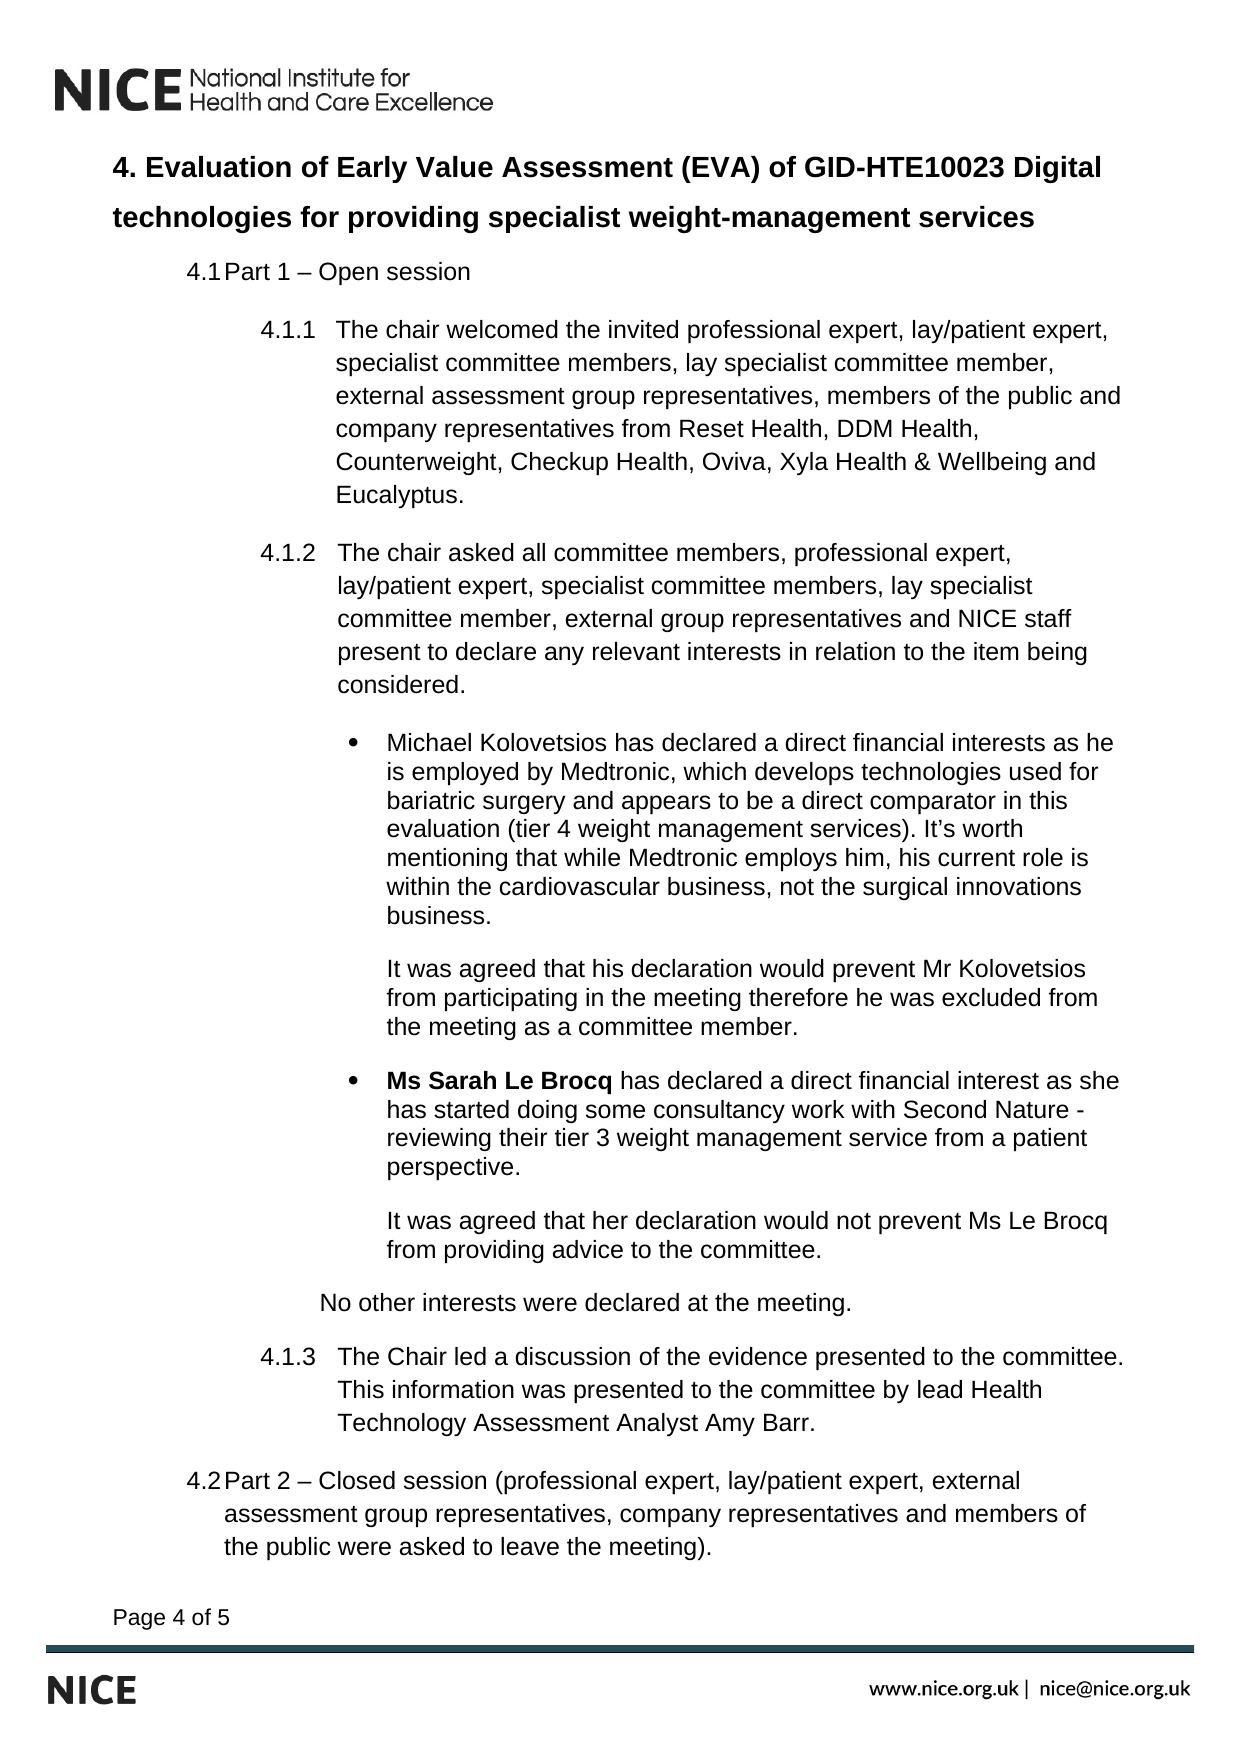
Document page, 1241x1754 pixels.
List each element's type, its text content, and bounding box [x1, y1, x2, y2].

list The Chair led a discussion This information was presented to the committee by lead Health Technology Assessment Analyst Amy Barr. [260, 1342, 1128, 1437]
list The chair asked all committee members, professional expert, lay/patient expert, specialist committee members, lay specialist committee member, external group representatives and NICE staff present to declare any relevant interests in relation to the item being considered. [260, 538, 1128, 699]
picture [32, 47, 511, 128]
list The chair welcomed the invited professional expert, lay/patient expert, specialist committee members, lay specialist committee member, external assessment group representatives, members of the public and company representatives from Reset Health, DDM Health, Counterweight, Checkup Health, Oviva, Xyla Health & Wellbeing and Eucalyptus. [260, 315, 1128, 509]
list Part 2 – Closed session (professional expert, lay/patient expert, external assessment group representatives, company representatives and members of the public were asked to leave the meeting). [186, 1466, 1128, 1561]
list Part 1 – Open session [186, 257, 1128, 286]
subtitle 4. of [112, 150, 1128, 234]
picture [46, 1645, 1195, 1729]
